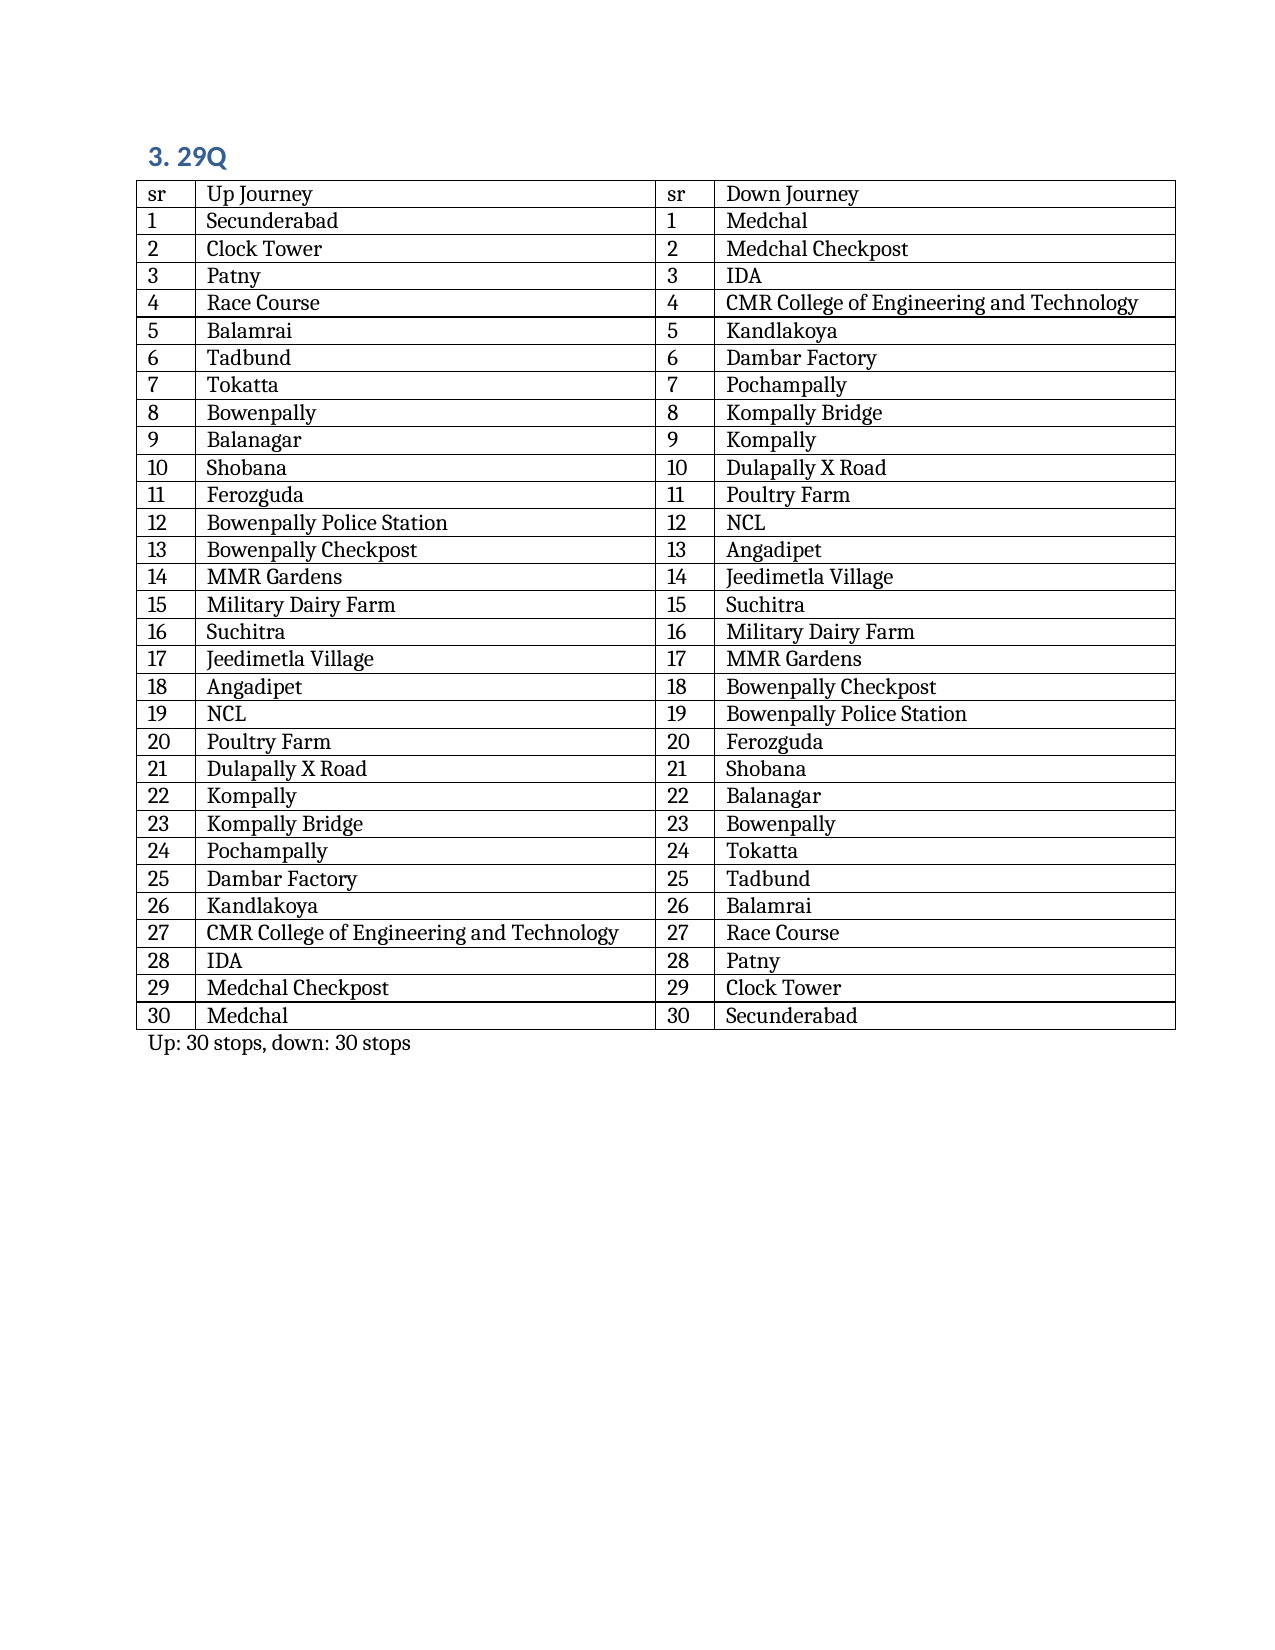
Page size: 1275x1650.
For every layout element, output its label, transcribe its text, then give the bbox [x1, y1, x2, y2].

table_cell Poultry Farm [196, 729, 655, 755]
table_cell Clock Tower [715, 975, 1175, 1001]
table_cell 3 [137, 263, 195, 289]
subtitle 3. 29Q [148, 138, 1186, 174]
table_cell 29 [656, 975, 714, 1001]
table_cell 17 [137, 646, 195, 673]
table_cell Medchal [196, 1003, 655, 1029]
table_cell 10 [656, 455, 714, 481]
table_cell Dulapally X Road [196, 756, 655, 782]
table_cell Military Dairy Farm [715, 619, 1175, 645]
table_cell Tokatta [196, 372, 655, 399]
table_cell 1 [656, 208, 714, 234]
table_cell Dambar Factory [196, 865, 655, 892]
table_cell 4 [656, 290, 714, 316]
table_cell 21 [137, 756, 195, 782]
table_header sr [137, 181, 195, 207]
table_cell 21 [656, 756, 714, 782]
table_cell 9 [137, 427, 195, 453]
table_cell 25 [656, 865, 714, 892]
table_cell 13 [656, 537, 714, 563]
table_cell 2 [137, 235, 195, 262]
table_cell Medchal [715, 208, 1175, 234]
text Up: 30 stops, down: 30 stops [148, 1030, 1186, 1056]
table_cell 3 [656, 263, 714, 289]
table_cell Bowenpally [715, 811, 1175, 837]
table_cell Bowenpally Checkpost [715, 674, 1175, 700]
table_cell Race Course [196, 290, 655, 316]
table_cell 7 [656, 372, 714, 399]
table_cell Kompally Bridge [715, 400, 1175, 426]
table_cell 18 [656, 674, 714, 700]
table_cell Pochampally [196, 838, 655, 864]
table_cell 4 [137, 290, 195, 316]
table_cell 16 [137, 619, 195, 645]
table_cell Dambar Factory [715, 345, 1175, 371]
table_cell Bowenpally Police Station [196, 509, 655, 536]
table_cell Kompally Bridge [196, 811, 655, 837]
table_cell Pochampally [715, 372, 1175, 399]
table_cell Bowenpally [196, 400, 655, 426]
table_cell 5 [656, 318, 714, 344]
table_cell Medchal Checkpost [715, 235, 1175, 262]
table_cell 17 [656, 646, 714, 673]
table_cell 18 [137, 674, 195, 700]
table_cell 1 [137, 208, 195, 234]
table_cell Suchitra [715, 591, 1175, 618]
table_cell 6 [137, 345, 195, 371]
table_cell Bowenpally Police Station [715, 701, 1175, 727]
table_cell 15 [137, 591, 195, 618]
table_cell Race Course [715, 920, 1175, 947]
table_cell 27 [656, 920, 714, 947]
table_cell 19 [137, 701, 195, 727]
table_cell Secunderabad [196, 208, 655, 234]
table_cell CMR College of Engineering and Technology [715, 290, 1175, 316]
table_header Down Journey [715, 181, 1175, 207]
table_cell 25 [137, 865, 195, 892]
table_cell 13 [137, 537, 195, 563]
table_cell 23 [656, 811, 714, 837]
table_cell 11 [137, 482, 195, 508]
table_header sr [656, 181, 714, 207]
table_cell Clock Tower [196, 235, 655, 262]
table_cell IDA [715, 263, 1175, 289]
table_cell 30 [137, 1003, 195, 1029]
table_cell CMR College of Engineering and Technology [196, 920, 655, 947]
table_cell 24 [656, 838, 714, 864]
table_cell Tadbund [715, 865, 1175, 892]
table_cell 10 [137, 455, 195, 481]
table_cell 15 [656, 591, 714, 618]
table_cell 20 [656, 729, 714, 755]
table_cell Balamrai [196, 318, 655, 344]
table_cell Jeedimetla Village [196, 646, 655, 673]
table_cell NCL [715, 509, 1175, 536]
table_cell Ferozguda [196, 482, 655, 508]
table_cell Shobana [196, 455, 655, 481]
table_cell NCL [196, 701, 655, 727]
table_cell Dulapally X Road [715, 455, 1175, 481]
table_cell 24 [137, 838, 195, 864]
table_cell 26 [137, 893, 195, 919]
table_cell 26 [656, 893, 714, 919]
table_cell Patny [715, 948, 1175, 974]
table_cell 29 [137, 975, 195, 1001]
table_cell Ferozguda [715, 729, 1175, 755]
table_cell 8 [656, 400, 714, 426]
table_cell Kandlakoya [196, 893, 655, 919]
table_cell Tadbund [196, 345, 655, 371]
table_cell 16 [656, 619, 714, 645]
table_cell 5 [137, 318, 195, 344]
table_cell Balamrai [715, 893, 1175, 919]
table_cell Patny [196, 263, 655, 289]
table_cell Kandlakoya [715, 318, 1175, 344]
table_cell Medchal Checkpost [196, 975, 655, 1001]
table_cell 22 [656, 783, 714, 809]
table_cell Bowenpally Checkpost [196, 537, 655, 563]
table_cell 30 [656, 1003, 714, 1029]
table_cell Kompally [196, 783, 655, 809]
table_cell Military Dairy Farm [196, 591, 655, 618]
table_cell Jeedimetla Village [715, 564, 1175, 590]
table_cell Balanagar [196, 427, 655, 453]
table_cell IDA [196, 948, 655, 974]
table_cell MMR Gardens [196, 564, 655, 590]
table_cell Secunderabad [715, 1003, 1175, 1029]
table_cell 14 [656, 564, 714, 590]
table_cell 12 [656, 509, 714, 536]
table_cell Angadipet [715, 537, 1175, 563]
table_cell 7 [137, 372, 195, 399]
table_cell 8 [137, 400, 195, 426]
table_cell 19 [656, 701, 714, 727]
table_cell Angadipet [196, 674, 655, 700]
table_cell Suchitra [196, 619, 655, 645]
table_cell 28 [656, 948, 714, 974]
table_cell 22 [137, 783, 195, 809]
table_cell 27 [137, 920, 195, 947]
table_cell 6 [656, 345, 714, 371]
table_cell 14 [137, 564, 195, 590]
table_cell 20 [137, 729, 195, 755]
table_cell 2 [656, 235, 714, 262]
table_cell 28 [137, 948, 195, 974]
table_cell MMR Gardens [715, 646, 1175, 673]
table_cell Tokatta [715, 838, 1175, 864]
table_header Up Journey [196, 181, 655, 207]
table_cell 11 [656, 482, 714, 508]
table_cell Shobana [715, 756, 1175, 782]
table_cell 12 [137, 509, 195, 536]
table_cell 23 [137, 811, 195, 837]
table_cell 9 [656, 427, 714, 453]
table_cell Poultry Farm [715, 482, 1175, 508]
table_cell Kompally [715, 427, 1175, 453]
table_cell Balanagar [715, 783, 1175, 809]
